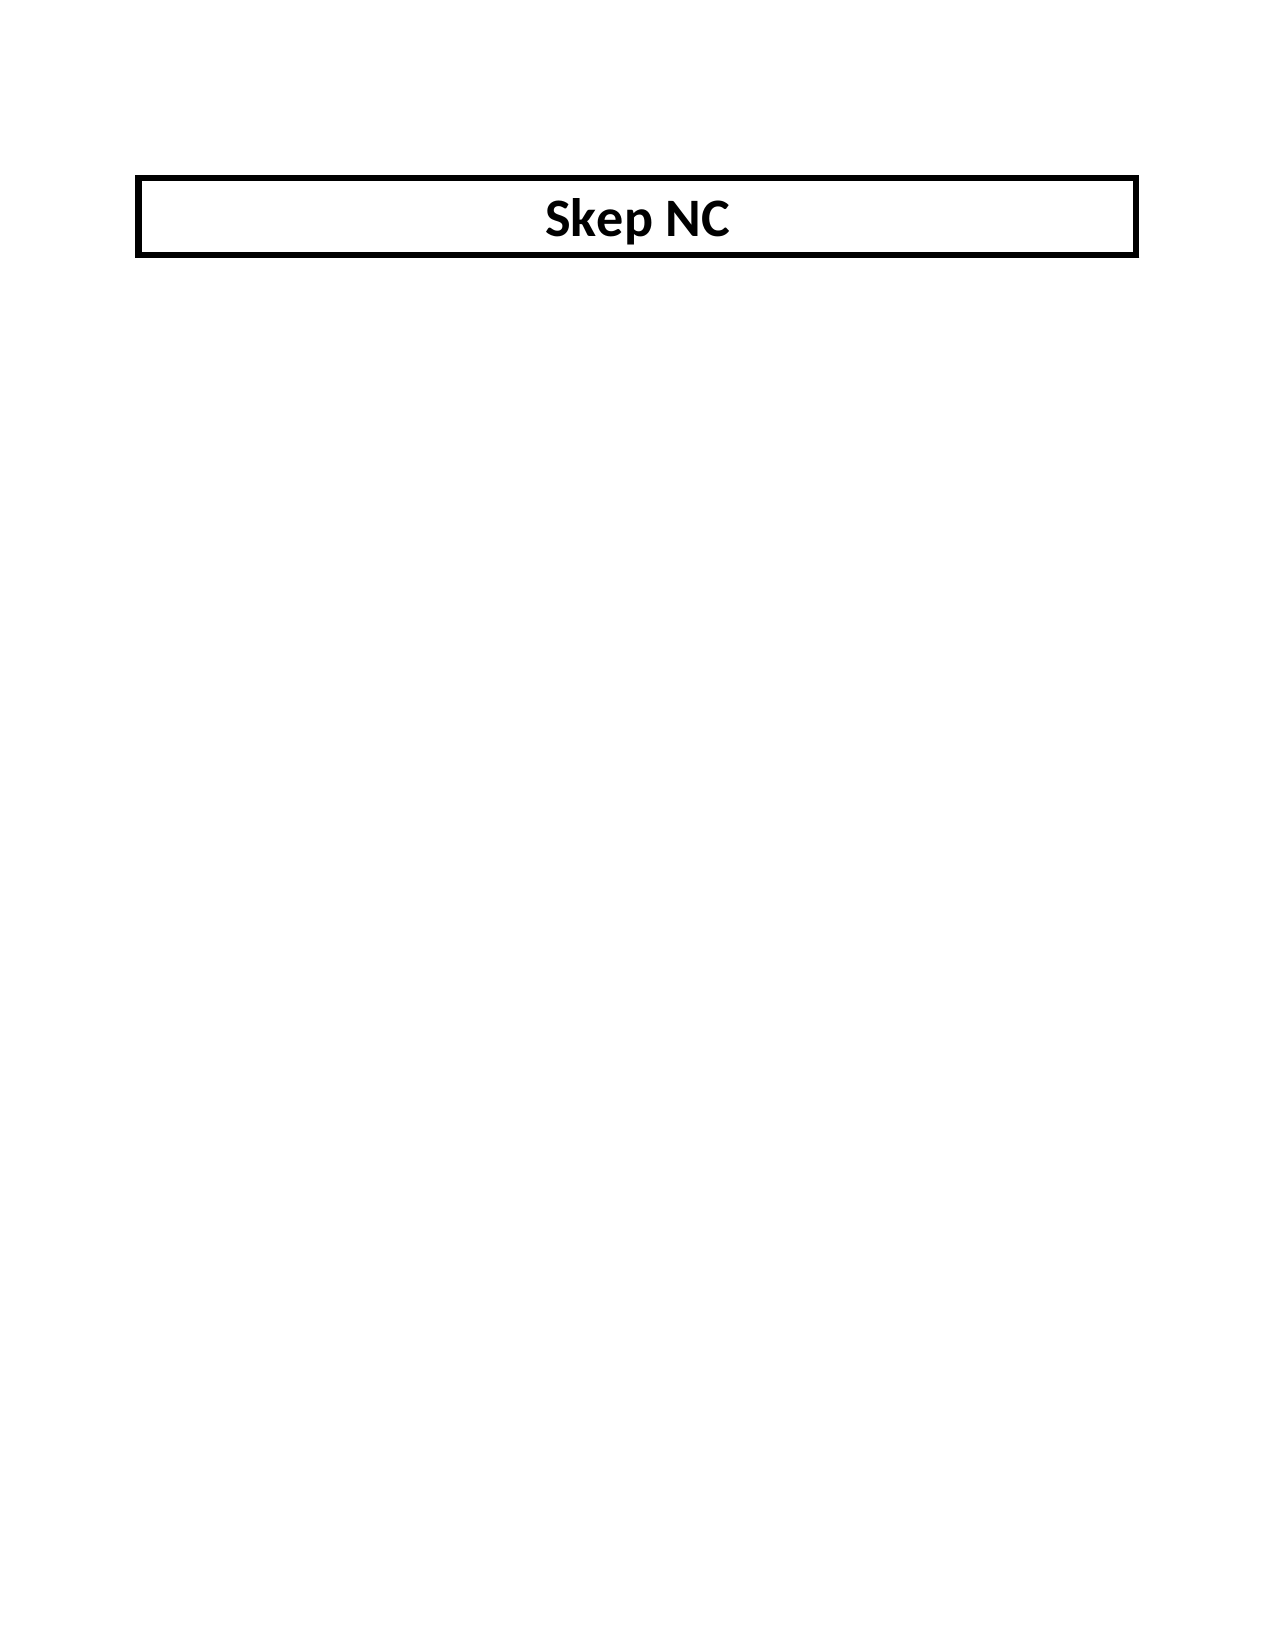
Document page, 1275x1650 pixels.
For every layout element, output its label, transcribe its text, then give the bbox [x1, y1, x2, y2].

subtitle Skep NC [142, 181, 1133, 252]
